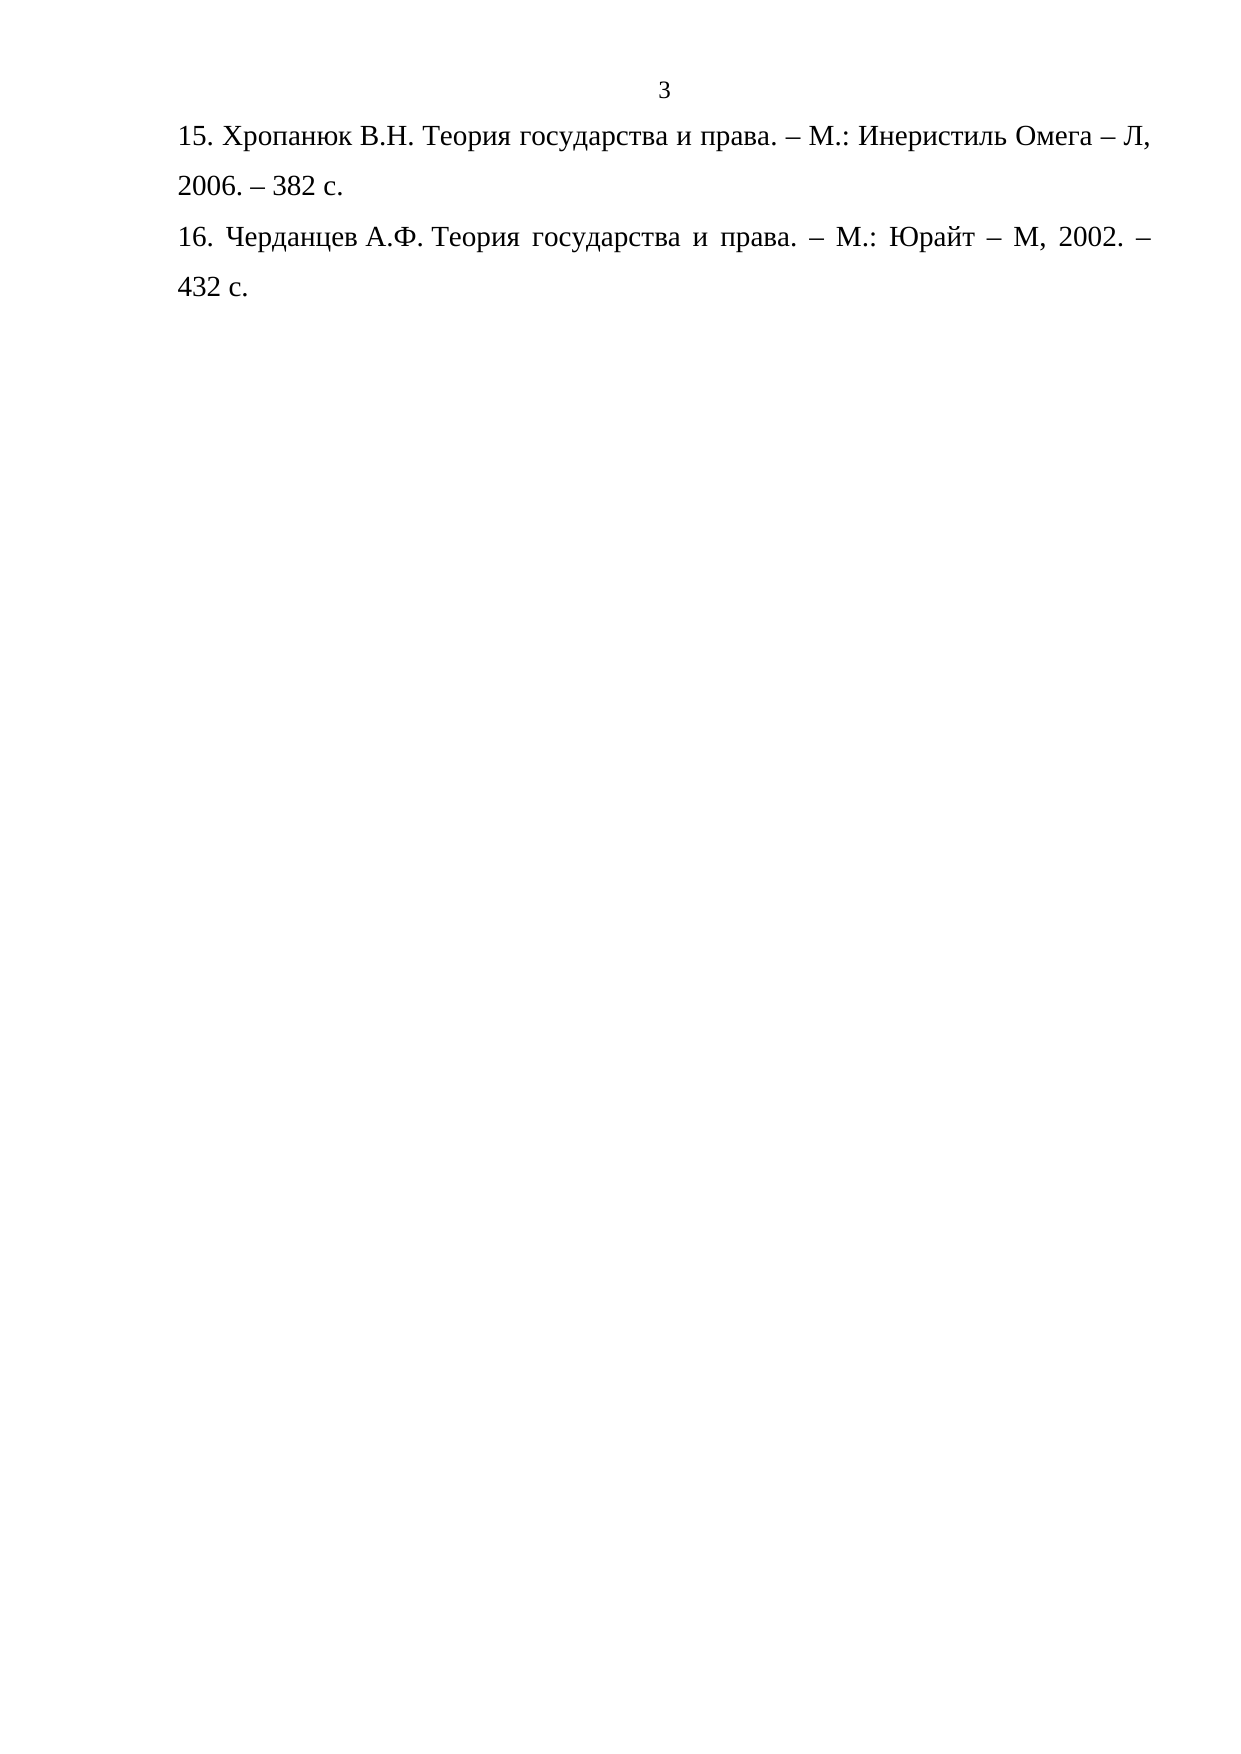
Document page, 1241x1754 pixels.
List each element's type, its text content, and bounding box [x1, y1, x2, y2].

text 15. Хропанюк В.Н. Теория государства и права. – М.: Инеристиль Омега – Л, 2006. – 382 с. [177, 118, 1152, 202]
text 16. Черданцев А.Ф. Теория государства и права. – М.: Юрайт – М, 2002. – 432 с. [177, 219, 1152, 303]
